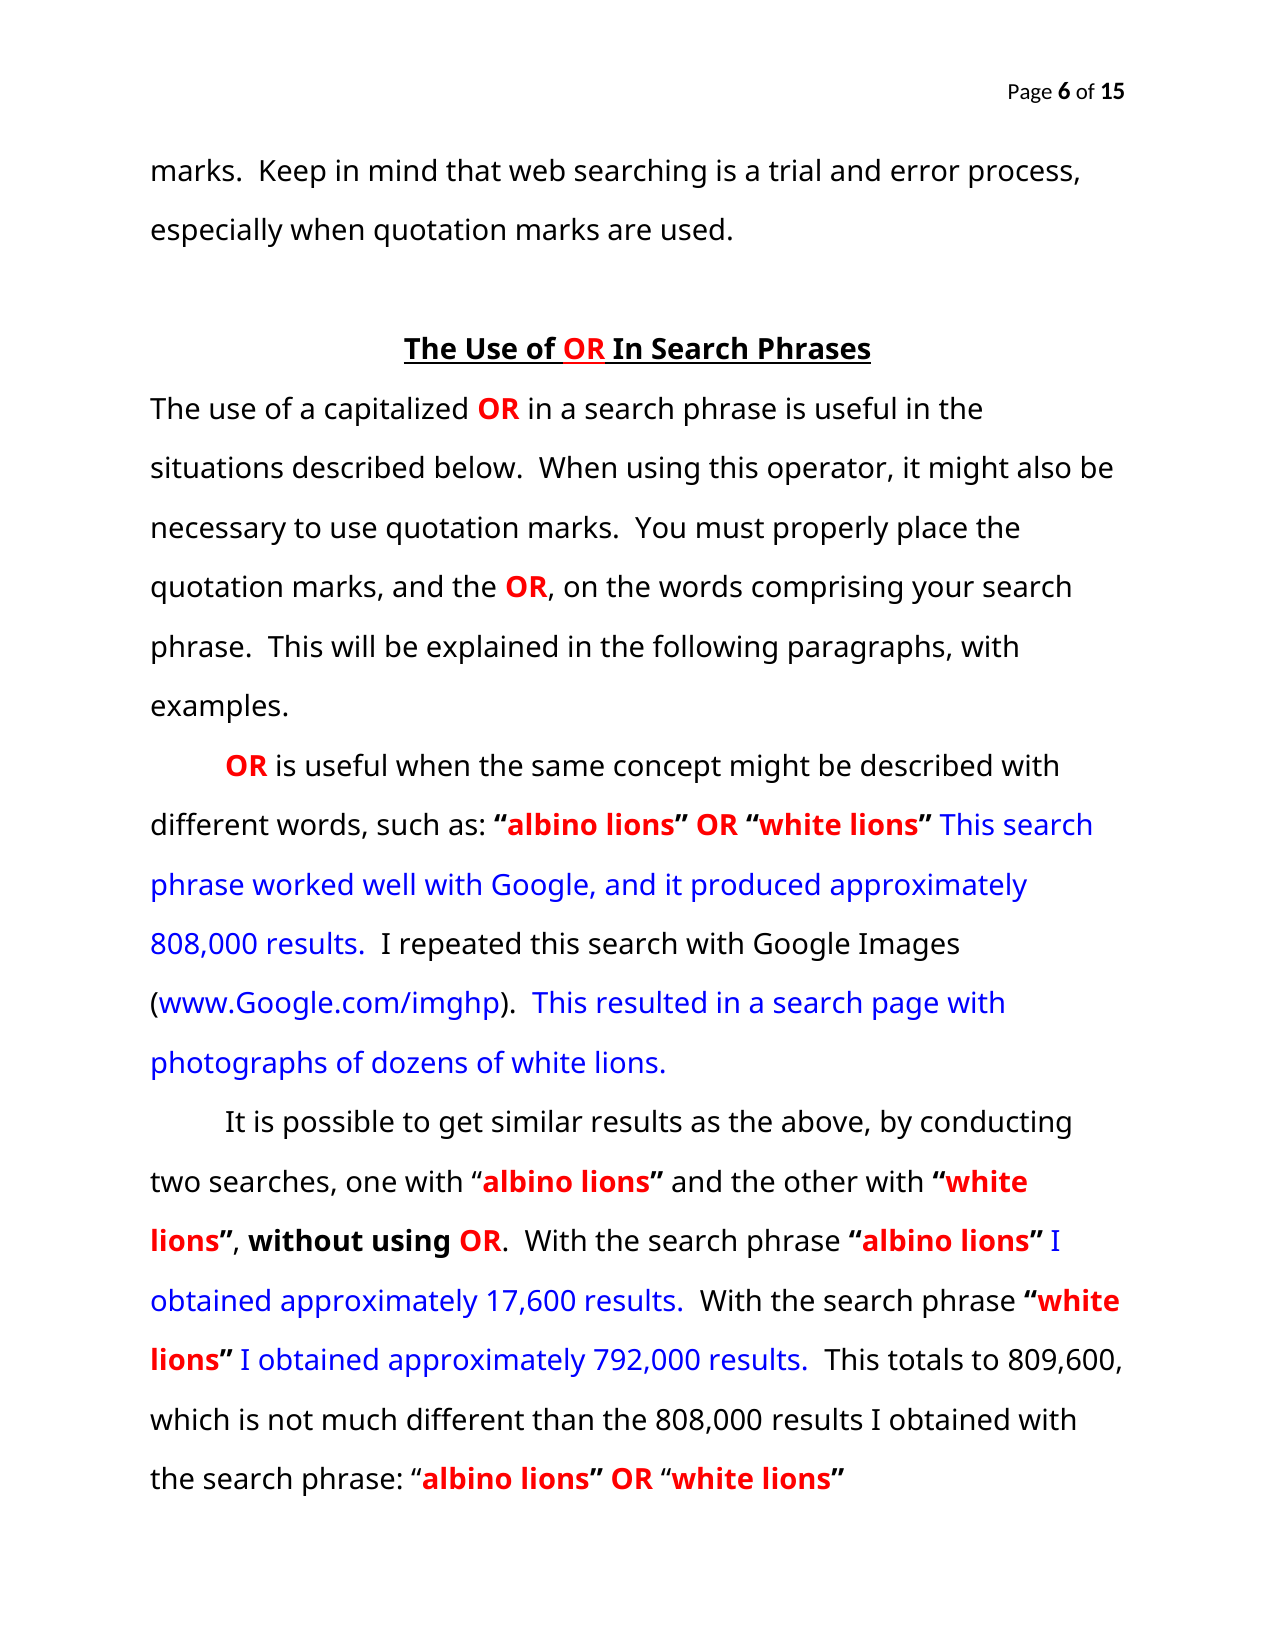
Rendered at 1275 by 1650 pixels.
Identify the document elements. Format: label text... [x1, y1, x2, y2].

text OR is useful when the same concept might be described with different words, such as: “albino lions” OR “white lions” This search phrase worked well with Google, and it produced approximately 808,000 results. I repeated this search with Google Images (www.Google.com/imghp). This resulted in a search page with photographs of dozens of white lions. [150, 745, 1125, 1082]
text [150, 150, 1125, 249]
text It is possible to get similar results as the above, by conducting two searches, one with “albino lions” and the other with “white lions”, without using OR. With the search phrase “albino lions” I obtained approximately 17,600 results. With the search phrase “white lions” I obtained approximately 792,000 results. This totals to 809,600, which is not much different than the 808,000 results I obtained with the search phrase: “albino lions” OR “white lions” [150, 1102, 1125, 1498]
text The use of a capitalized OR in a search phrase is useful in the situations described below. When using this operator, it might also be necessary to use quotation marks. You must properly place the quotation marks, and the OR, on the words comprising your search phrase. This will be explained in the following paragraphs, with examples. [150, 388, 1125, 725]
text The Use of OR In Search Phrases [150, 328, 1125, 368]
